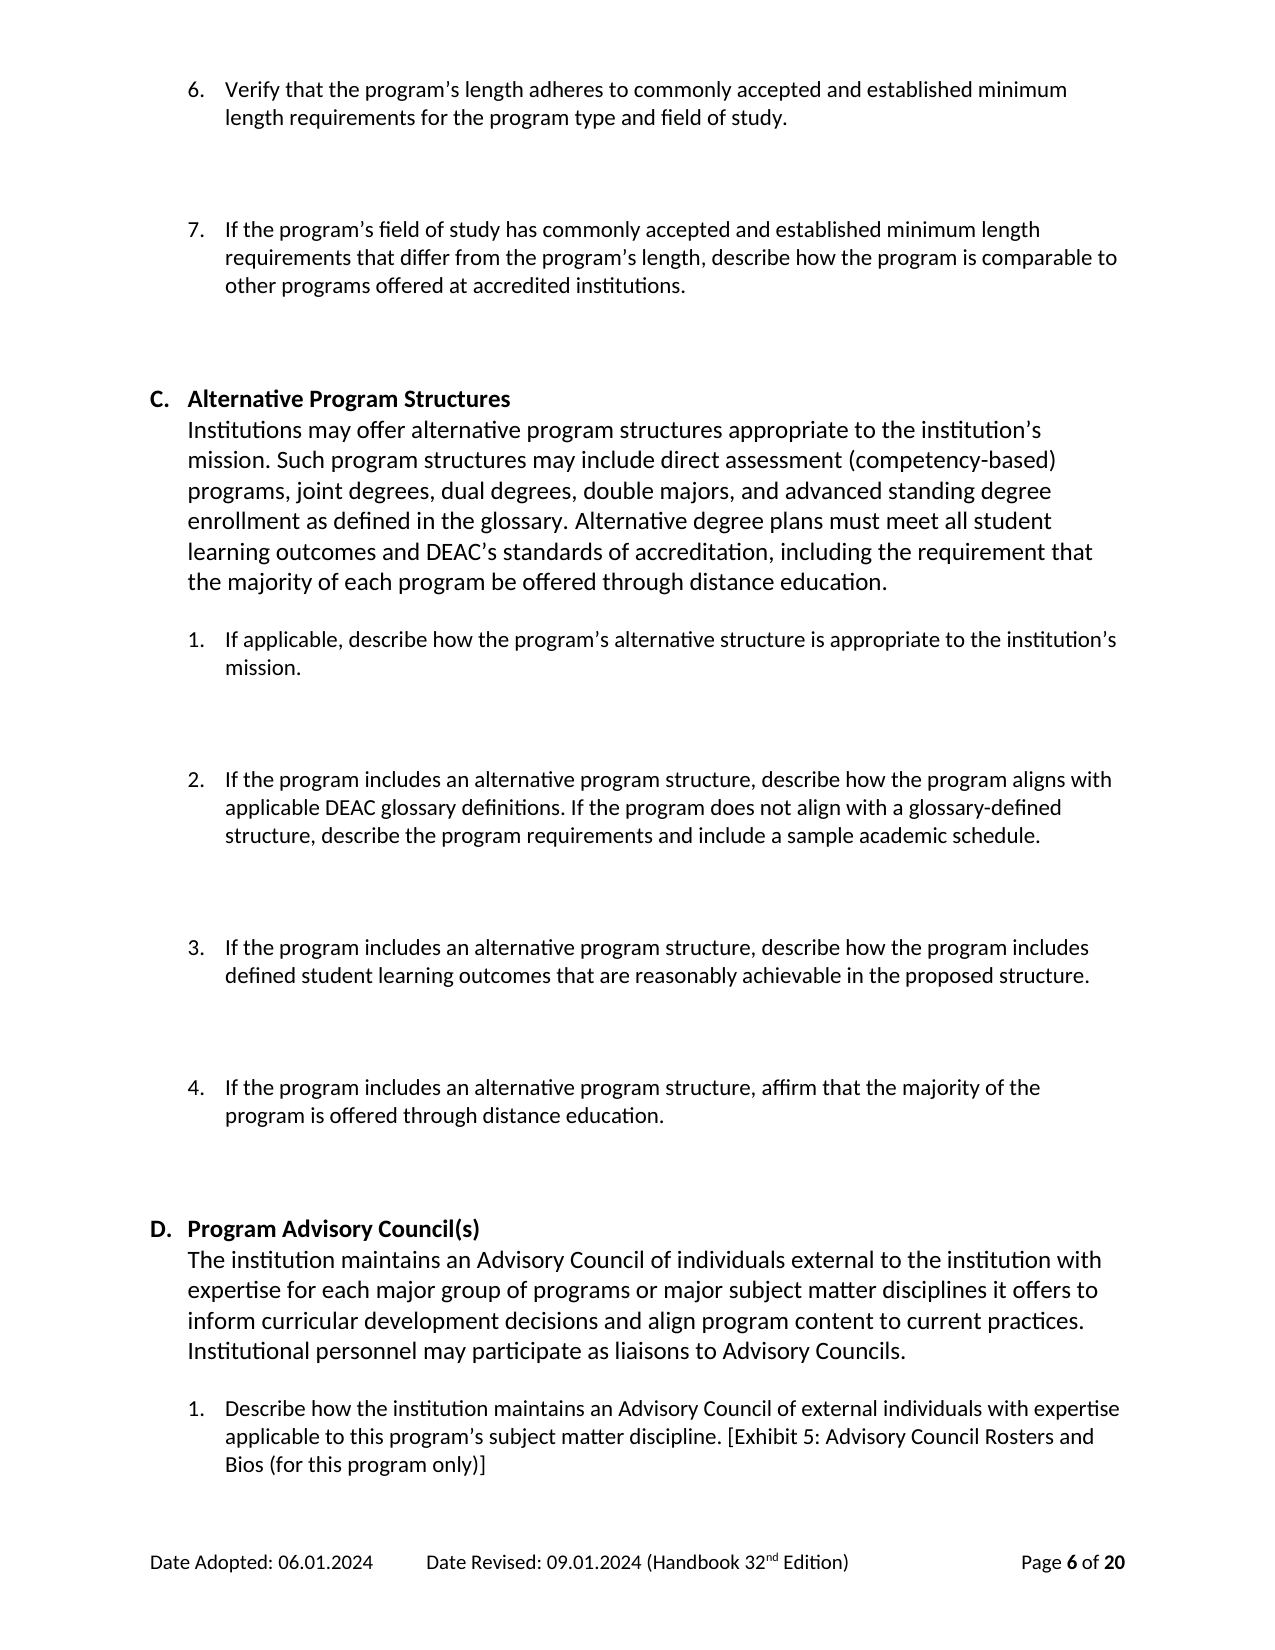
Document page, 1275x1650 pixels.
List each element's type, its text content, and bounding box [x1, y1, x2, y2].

text Institutions may offer alternative program structures appropriate to the institution’s mission. Such program structures may include direct assessment (competency-based) programs, joint degrees, dual degrees, double majors, and advanced standing degree enrollment as defined in the glossary. Alternative degree plans must meet all student learning outcomes and DEAC’s standards of accreditation, including the requirement that the majority of each program be offered through distance education. [187, 414, 1125, 597]
list If the program includes an alternative program structure, describe how the program includes defined student learning outcomes that are reasonably achievable in the proposed structure. [187, 933, 1125, 989]
list Program Advisory Council(s) [150, 1213, 1125, 1244]
list Describe how the institution maintains an Advisory Council of external individuals with expertise applicable to this program’s subject matter discipline. [Exhibit 5: Advisory Council Rosters and Bios (for this program only)] [187, 1394, 1125, 1478]
text The institution maintains an Advisory Council of individuals external to the institution with expertise for each major group of programs or major subject matter disciplines it offers to inform curricular development decisions and align program content to current practices. Institutional personnel may participate as liaisons to Advisory Councils. [187, 1244, 1125, 1366]
list If the program includes an alternative program structure, describe how the program aligns with applicable DEAC glossary definitions. If the program does not align with a glossary-defined structure, describe the program requirements and include a sample academic schedule. [187, 765, 1125, 849]
list Verify that the program’s length adheres to commonly accepted and established minimum length requirements for the program type and field of study. [187, 75, 1125, 131]
list If the program’s field of study has commonly accepted and established minimum length requirements that differ from the program’s length, describe how the program is comparable to other programs offered at accredited institutions. [187, 215, 1125, 299]
list If applicable, describe how the program’s alternative structure is appropriate to the institution’s mission. [187, 625, 1125, 681]
list Alternative Program Structures [150, 383, 1125, 414]
list If the program includes an alternative program structure, affirm that the majority of the program is offered through distance education. [187, 1073, 1125, 1129]
